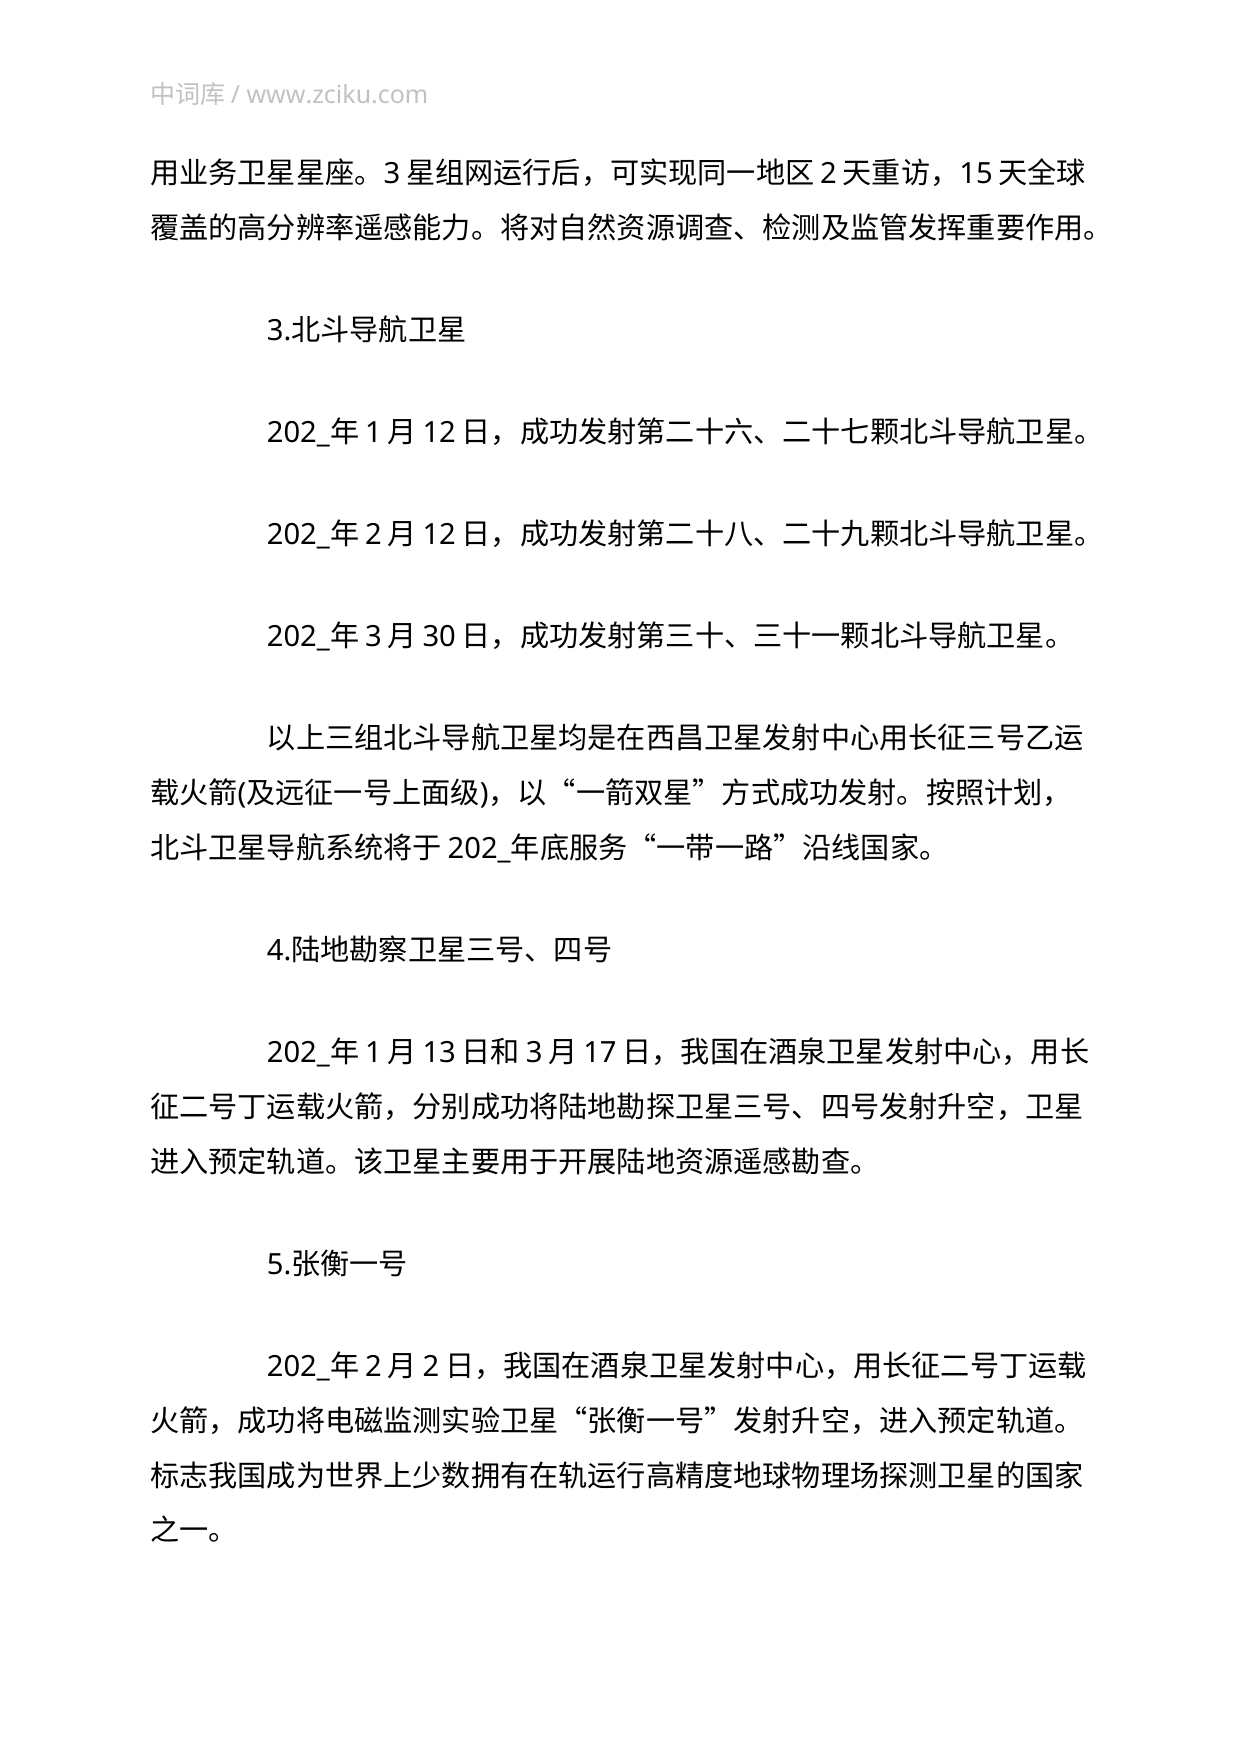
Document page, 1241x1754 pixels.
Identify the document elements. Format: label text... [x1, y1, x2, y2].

text 202_年2月12日，成功发射第二十八、二十九颗北斗导航卫星。 [150, 511, 1090, 553]
text 202_年1月12日，成功发射第二十六、二十七颗北斗导航卫星。 [150, 409, 1090, 451]
text 3.北斗导航卫星 [150, 307, 1090, 349]
text 以上三组北斗导航卫星均是在西昌卫星发射中心用长征三号乙运载火箭(及远征一号上面级)，以“一箭双星”方式成功发射。按照计划，北斗卫星导航系统将于202_年底服务“一带一路”沿线国家。 [150, 715, 1090, 867]
text 202_年3月30日，成功发射第三十、三十一颗北斗导航卫星。 [150, 613, 1090, 655]
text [150, 150, 1090, 247]
text 202_年2月2日，我国在酒泉卫星发射中心，用长征二号丁运载火箭，成功将电磁监测实验卫星“张衡一号”发射升空，进入预定轨道。标志我国成为世界上少数拥有在轨运行高精度地球物理场探测卫星的国家之一。 [150, 1342, 1090, 1549]
text 5.张衡一号 [150, 1240, 1090, 1283]
text 202_年1月13日和3月17日，我国在酒泉卫星发射中心，用长征二号丁运载火箭，分别成功将陆地勘探卫星三号、四号发射升空，卫星进入预定轨道。该卫星主要用于开展陆地资源遥感勘查。 [150, 1028, 1090, 1181]
text 4.陆地勘察卫星三号、四号 [150, 927, 1090, 969]
